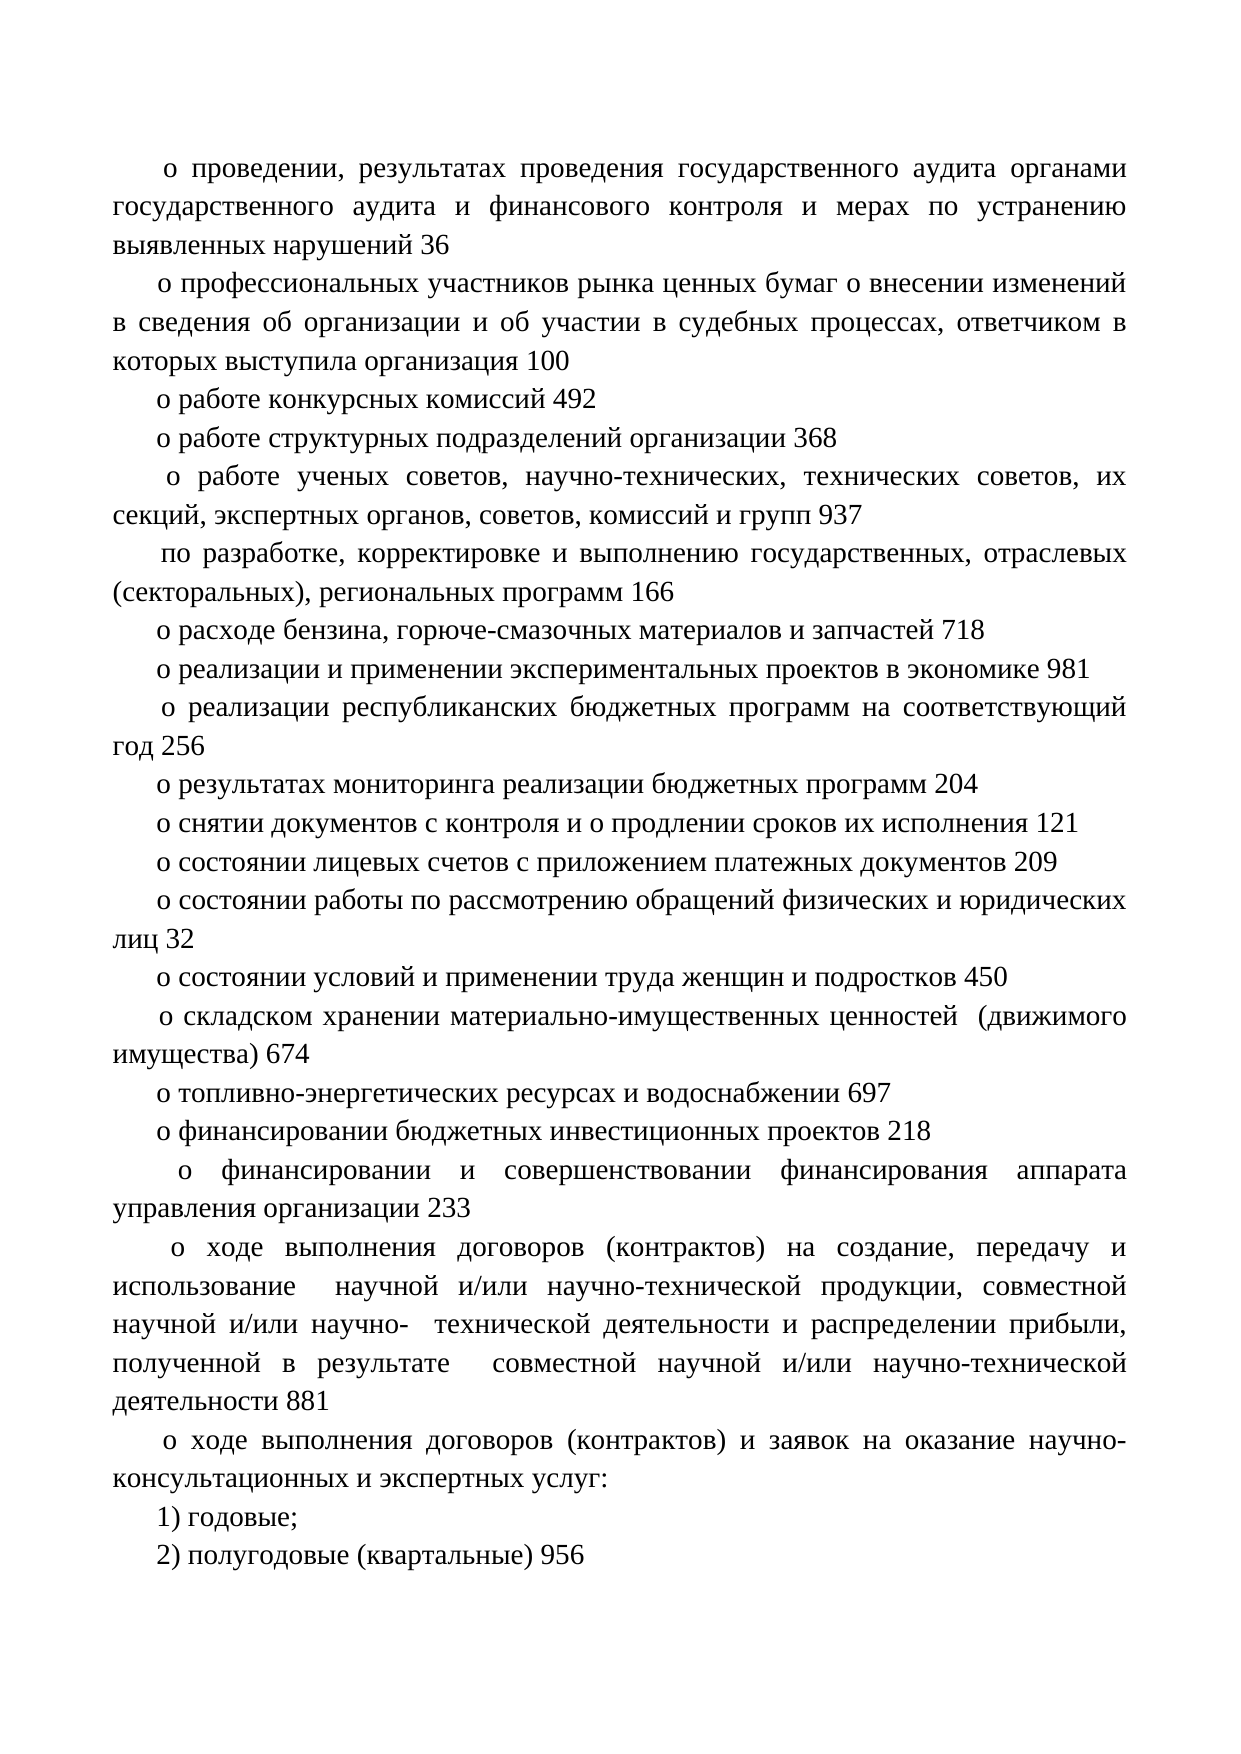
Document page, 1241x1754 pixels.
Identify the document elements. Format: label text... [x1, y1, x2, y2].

text о топливно-энергетических ресурсах и водоснабжении 697 [112, 1075, 1128, 1108]
text о состоянии работы по рассмотрению обращений физических и юридических лиц 32 [112, 882, 1128, 954]
text о финансировании и совершенствовании финансирования аппарата управления организации 233 [112, 1152, 1128, 1224]
text о проведении, результатах проведения государственного аудита органами государственного аудита и финансового контроля и мерах по устранению выявленных нарушений 36 [112, 150, 1128, 261]
text о работе структурных подразделений организации 368 [112, 420, 1128, 453]
text о результатах мониторинга реализации бюджетных программ 204 [112, 767, 1128, 800]
text по разработке, корректировке и выполнению государственных, отраслевых (секторальных), региональных программ 166 [112, 535, 1128, 607]
text о реализации республиканских бюджетных программ на соответствующий год 256 [112, 689, 1128, 762]
text о финансировании бюджетных инвестиционных проектов 218 [112, 1113, 1128, 1147]
text о ходе выполнения договоров (контрактов) и заявок на оказание научно- консультационных и экспертных услуг: [112, 1422, 1128, 1494]
text о реализации и применении экспериментальных проектов в экономике 981 [112, 651, 1128, 684]
text о работе ученых советов, научно-технических, технических советов, их секций, экспертных органов, советов, комиссий и групп 937 [112, 458, 1128, 530]
text о ходе выполнения договоров (контрактов) на создание, передачу и использование научной и/или научно-технической продукции, совместной научной и/или научно- технической деятельности и распределении прибыли, полученной в результате совместной научной и/или научно-технической деятельности 881 [112, 1229, 1128, 1417]
text о состоянии лицевых счетов с приложением платежных документов 209 [112, 844, 1128, 877]
text о снятии документов с контроля и о продлении сроков их исполнения 121 [112, 805, 1128, 839]
text о работе конкурсных комиссий 492 [112, 381, 1128, 415]
text о профессиональных участников рынка ценных бумаг о внесении изменений в сведения об организации и об участии в судебных процессах, ответчиком в которых выступила организация 100 [112, 266, 1128, 376]
text о состоянии условий и применении труда женщин и подростков 450 [112, 959, 1128, 993]
text 1) годовые; [112, 1499, 1128, 1532]
text 2) полугодовые (квартальные) 956 [112, 1537, 1128, 1571]
text о складском хранении материально-имущественных ценностей (движимого имущества) 674 [112, 998, 1128, 1070]
text о расходе бензина, горюче-смазочных материалов и запчастей 718 [112, 612, 1128, 646]
